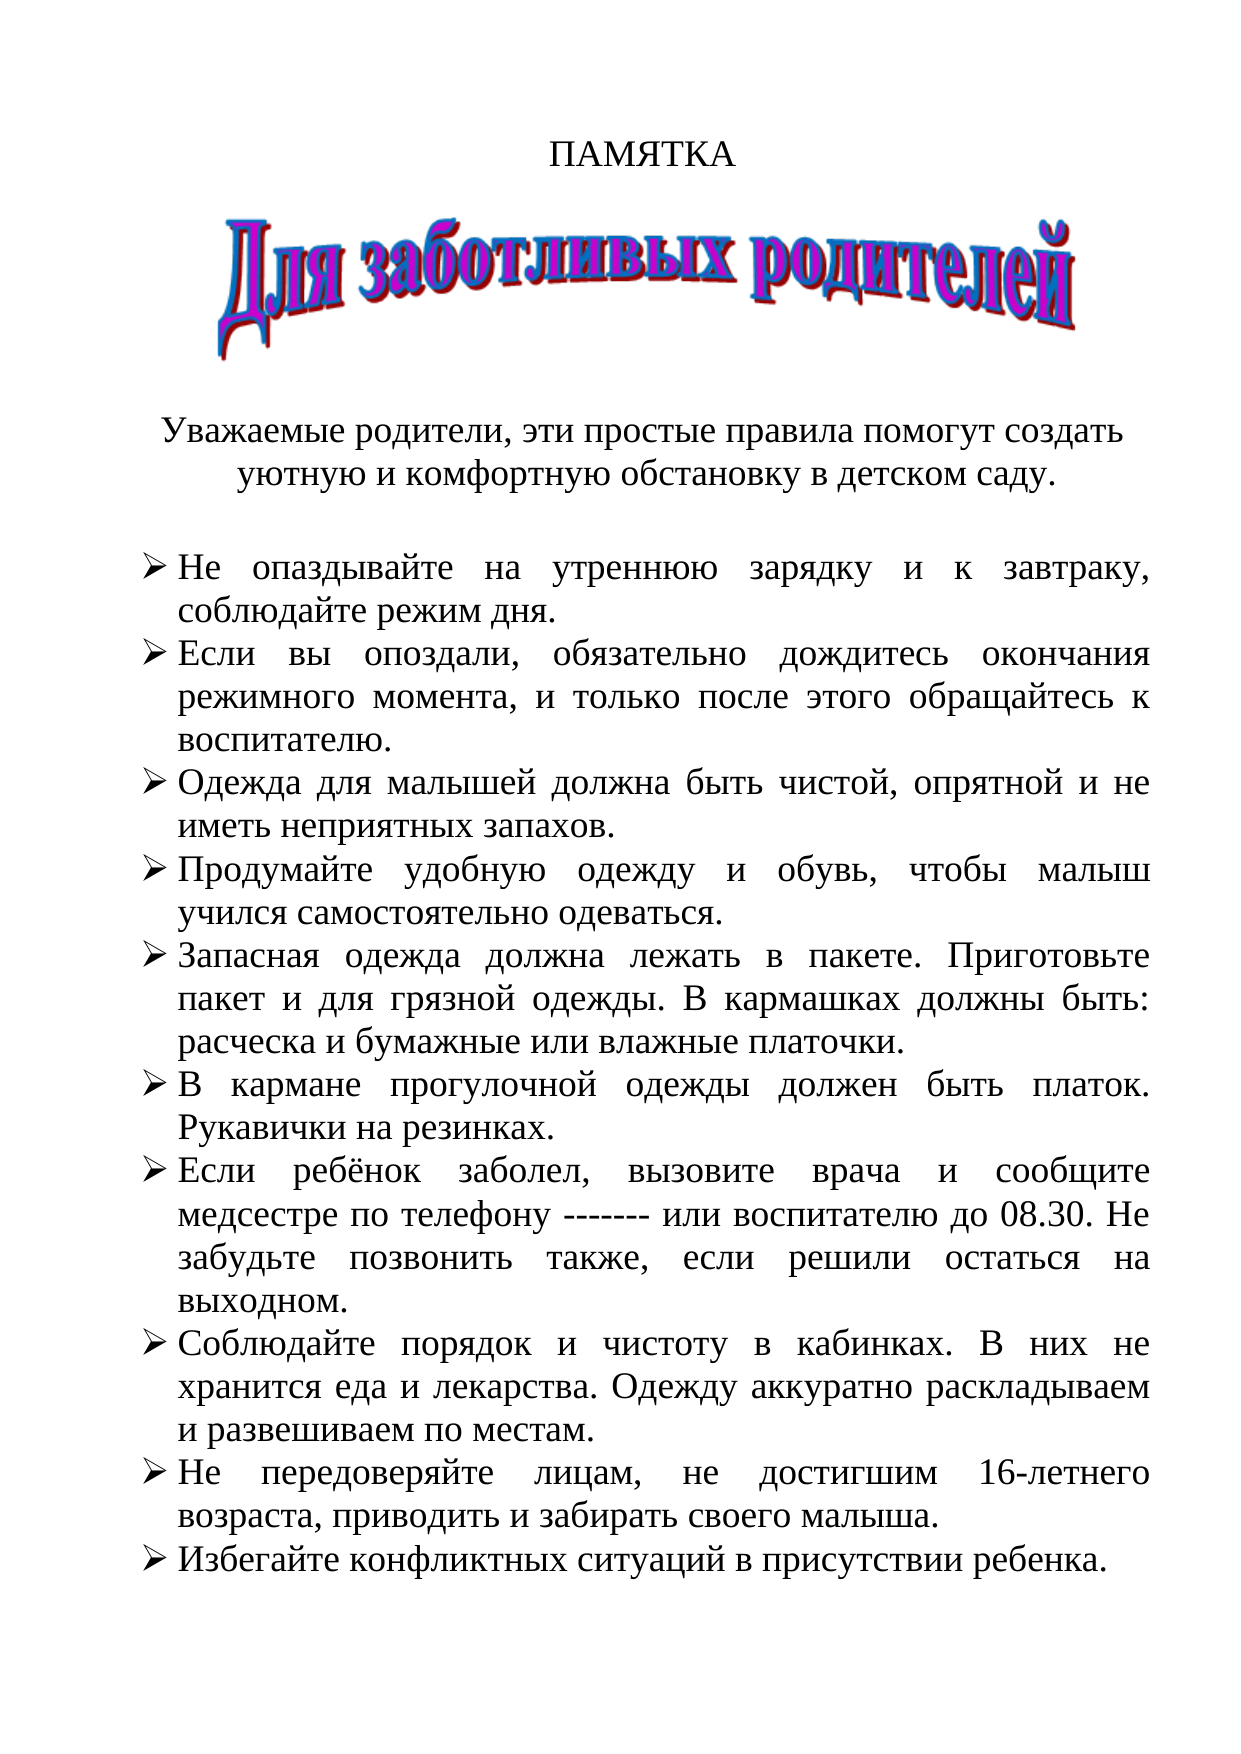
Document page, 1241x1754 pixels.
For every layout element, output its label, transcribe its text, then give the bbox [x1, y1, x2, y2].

text ПАМЯТКА [133, 131, 1152, 174]
list Продумайте удобную одежду и обувь, чтобы малыш учился самостоятельно одеваться. [140, 846, 1152, 932]
list Избегайте конфликтных ситуаций в присутствии ребенка. [140, 1536, 1152, 1579]
list Не опаздывайте на утреннюю зарядку и к завтраку, соблюдайте режим дня. [140, 544, 1152, 630]
list Запасная одежда должна лежать в пакете. Приготовьте пакет и для грязной одежды. В кармашках должны быть: расческа и бумажные или влажные платочки. [140, 932, 1152, 1062]
list Если вы опоздали, обязательно дождитесь окончания режимного момента, и только после этого обращайтесь к воспитателю. [140, 630, 1152, 760]
list Соблюдайте порядок и чистоту в кабинках. В них не хранится еда и лекарства. Одежду аккуратно раскладываем и развешиваем по местам. [140, 1320, 1152, 1450]
list Не передоверяйте лицам, не достигшим 16-летнего возраста, приводить и забирать своего малыша. [140, 1450, 1152, 1536]
picture [217, 217, 1077, 365]
list В кармане прогулочной одежды должен быть платок. Рукавички на резинках. [140, 1062, 1152, 1148]
list Одежда для малышей должна быть чистой, опрятной и не иметь неприятных запахов. [140, 760, 1152, 846]
text уютную и комфортную обстановку в детском саду. [133, 451, 1152, 494]
list Если ребёнок заболел, вызовите врача и сообщите медсестре по телефону ------- или воспитателю до 08.30. Не забудьте позвонить также, если решили остаться на выходном. [140, 1148, 1152, 1320]
text Уважаемые родители, эти простые правила помогут создать [133, 407, 1152, 451]
